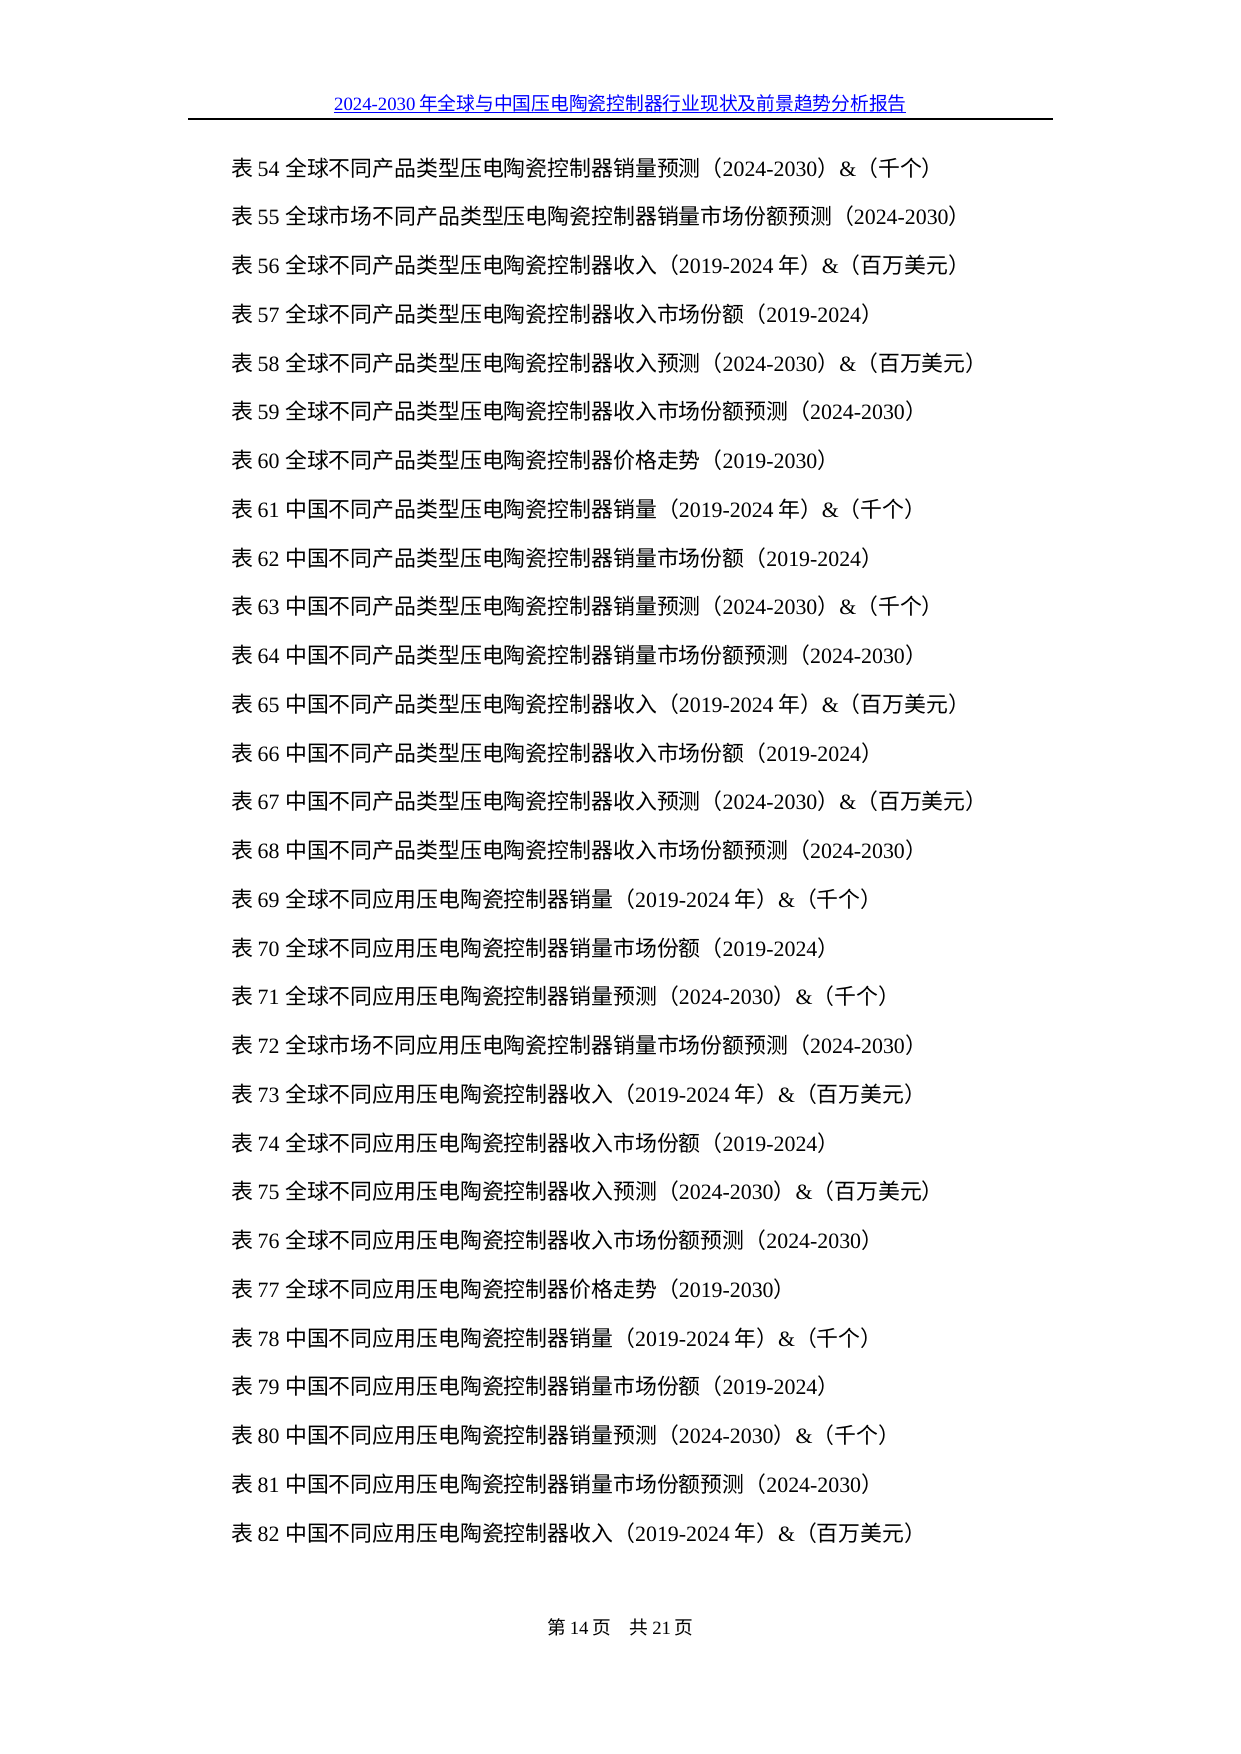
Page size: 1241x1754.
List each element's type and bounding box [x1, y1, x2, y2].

text [187, 150, 1053, 1548]
